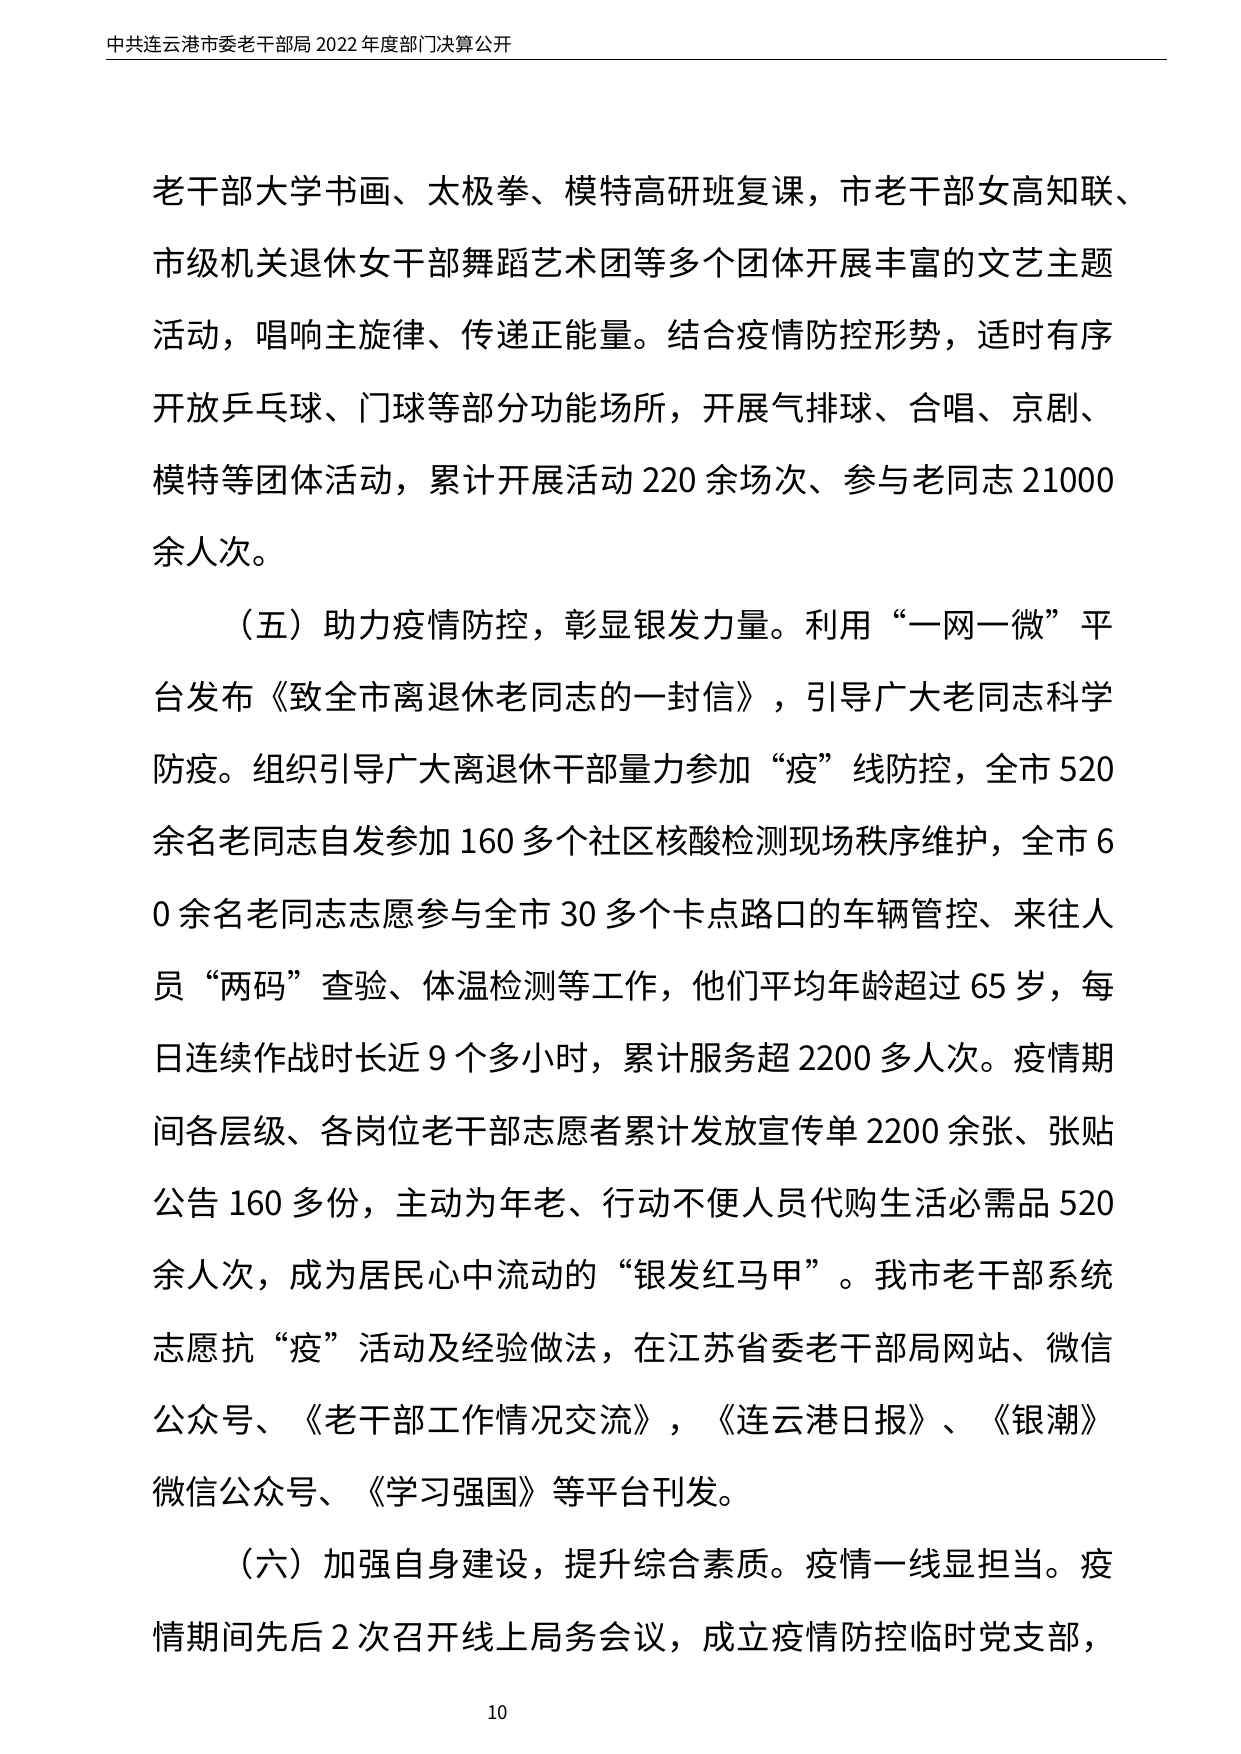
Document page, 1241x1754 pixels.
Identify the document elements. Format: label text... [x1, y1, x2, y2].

text （五）助力疫情防控，彰显银发力量。利用“一网一微”平台发布《致全市离退休老同志的一封信》，引导广大老同志科学防疫。组织引导广大离退休干部量力参加“疫”线防控，全市520余名老同志自发参加160多个社区核酸检测现场秩序维护，全市60余名老同志志愿参与全市30多个卡点路口的车辆管控、来往人员“两码”查验、体温检测等工作，他们平均年龄超过65岁，每日连续作战时长近9个多小时，累计服务超2200多人次。疫情期间各层级、各岗位老干部志愿者累计发放宣传单2200余张、张贴公告160多份，主动为年老、行动不便人员代购生活必需品520余人次，成为居民心中流动的“银发红马甲”。我市老干部系统志愿抗“疫”活动及经验做法，在江苏省委老干部局网站、微信公众号、《老干部工作情况交流》，《连云港日报》、《银潮》微信公众号、《学习强国》等平台刊发。 [152, 598, 1115, 1514]
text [152, 1538, 1115, 1659]
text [152, 164, 1115, 574]
